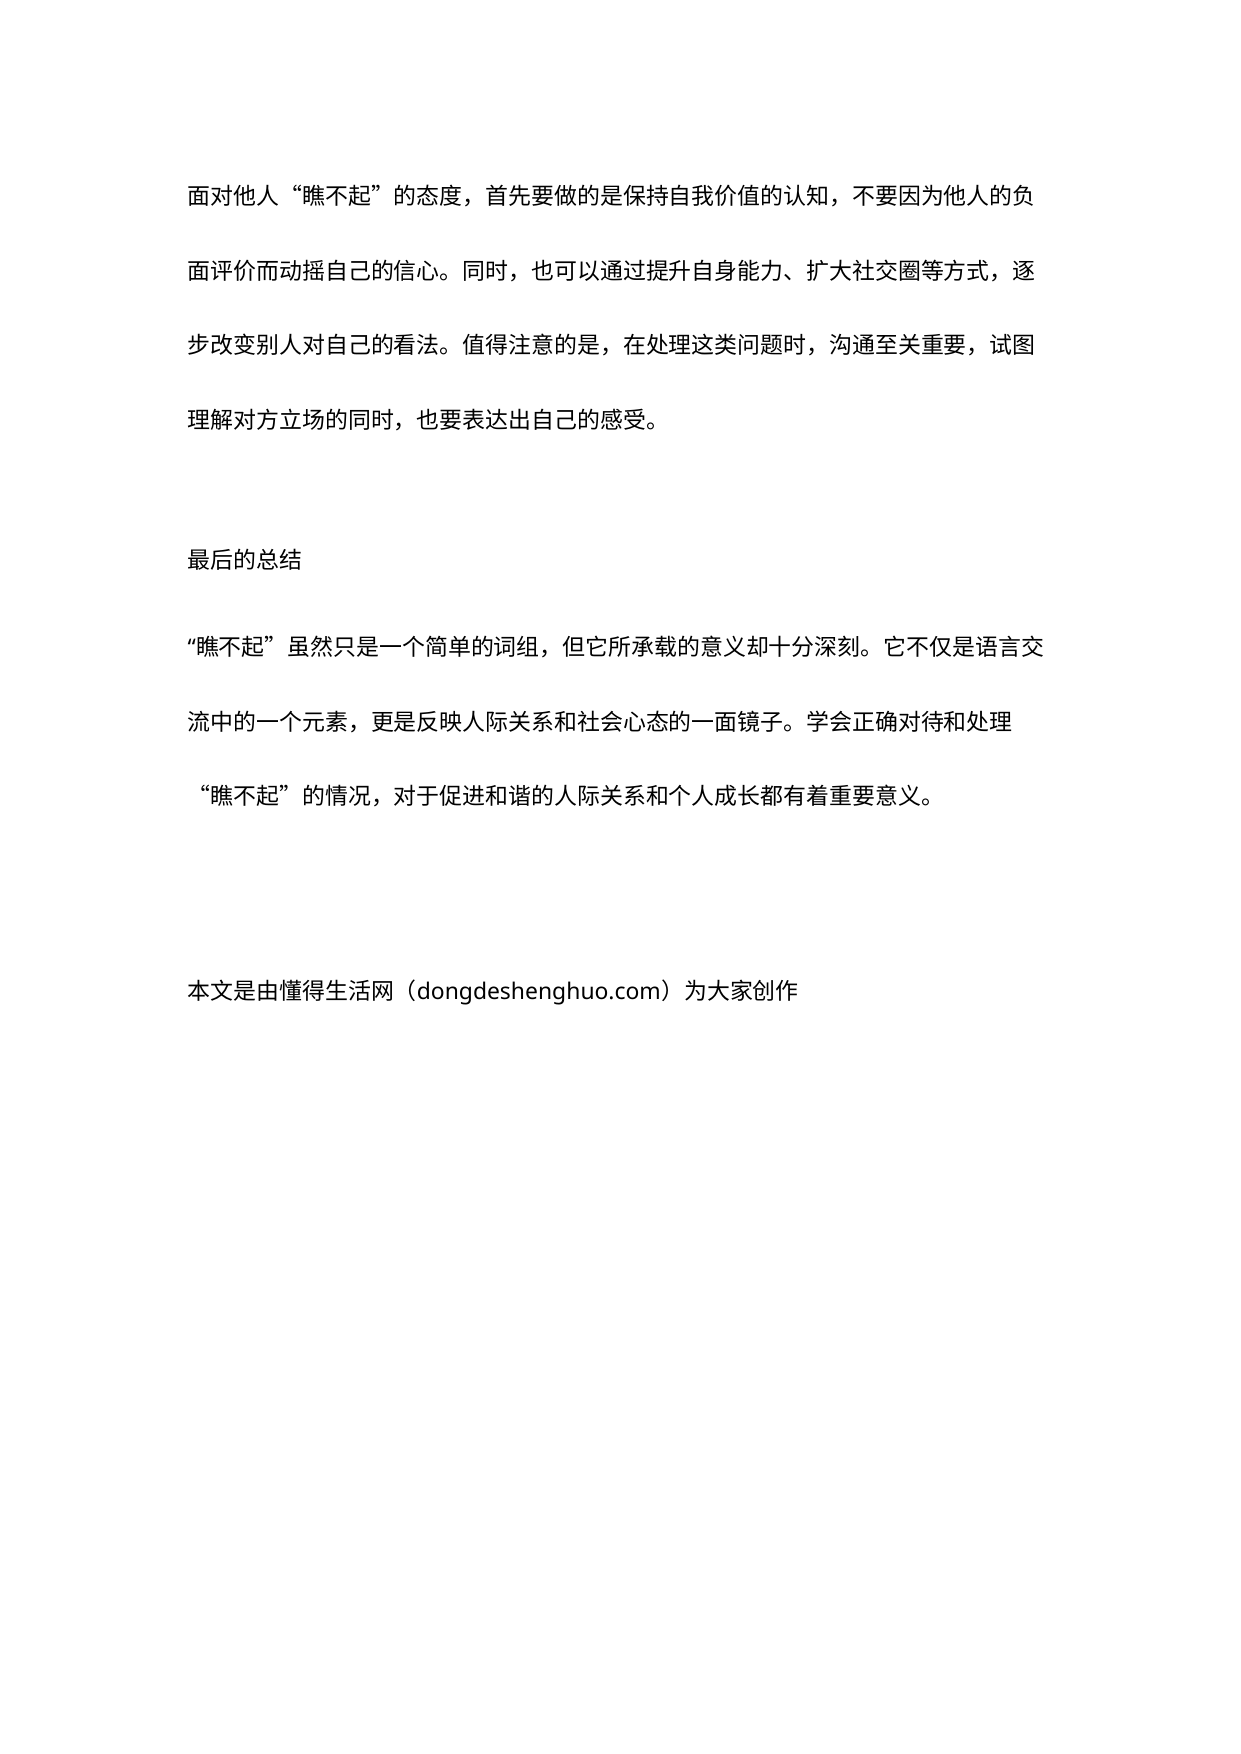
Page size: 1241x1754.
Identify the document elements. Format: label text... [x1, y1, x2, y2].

text “瞧不起”虽然只是一个简单的词组，但它所承载的意义却十分深刻。它不仅是语言交流中的一个元素，更是反映人际关系和社会心态的一面镜子。学会正确对待和处理“瞧不起”的情况，对于促进和谐的人际关系和个人成长都有着重要意义。 [187, 613, 1053, 827]
text 面对他人“瞧不起”的态度，首先要做的是保持自我价值的认知，不要因为他人的负面评价而动摇自己的信心。同时，也可以通过提升自身能力、扩大社交圈等方式，逐步改变别人对自己的看法。值得注意的是，在处理这类问题时，沟通至关重要，试图理解对方立场的同时，也要表达出自己的感受。 [187, 162, 1053, 451]
text 最后的总结 [187, 526, 1053, 591]
text 本文是由懂得生活网（dongdeshenghuo.com）为大家创作 [187, 957, 1053, 1022]
